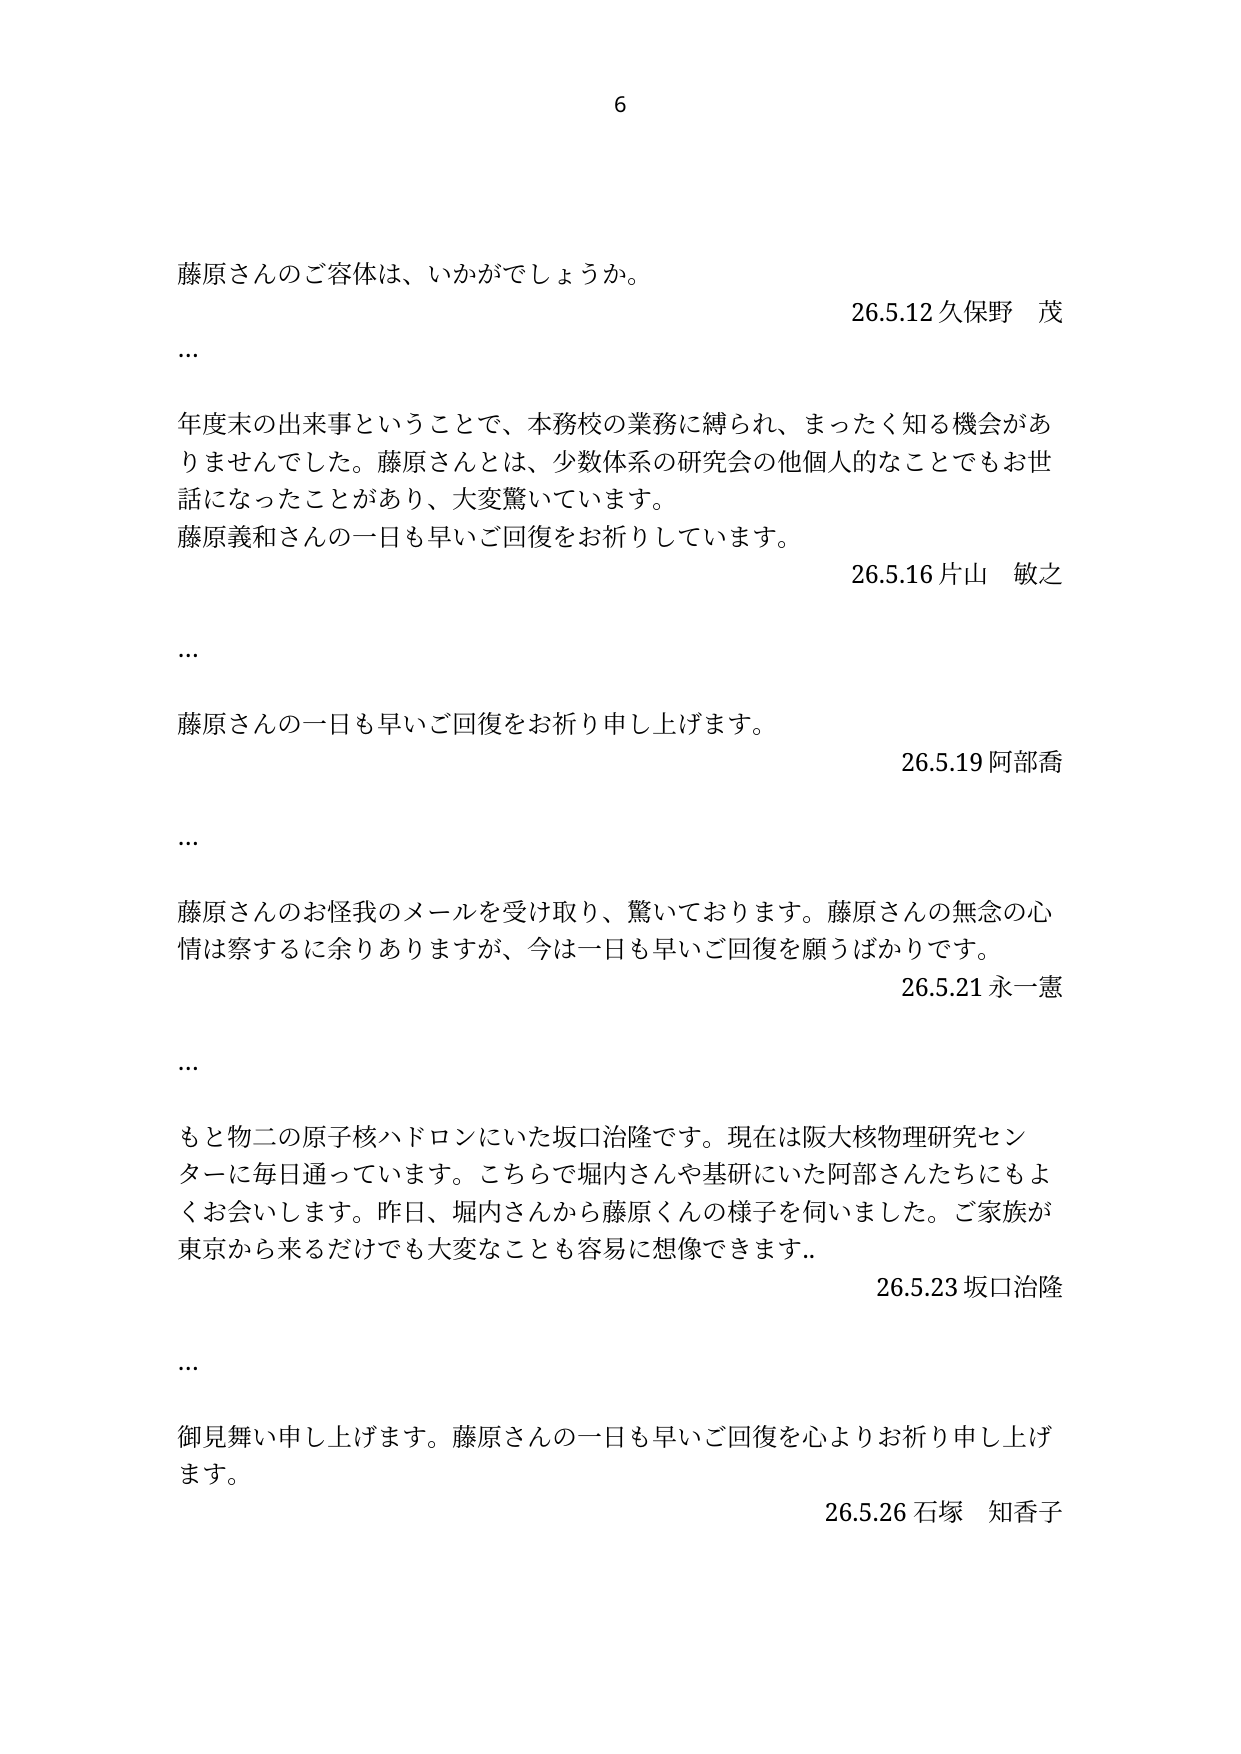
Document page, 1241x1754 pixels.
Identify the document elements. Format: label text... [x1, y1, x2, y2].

text … [177, 329, 1063, 367]
text もと物二の原子核ハドロンにいた坂口治隆です。現在は阪大核物理研究センターに毎日通っています。こちらで堀内さんや基研にいた阿部さんたちにもよくお会いします。昨日、堀内さんから藤原くんの様子を伺いました。ご家族が [177, 1117, 1063, 1229]
text … [177, 1342, 1063, 1379]
text … [177, 817, 1063, 854]
text 26.5.12久保野 茂 [177, 292, 1063, 329]
text 26.5.23坂口治隆 [177, 1267, 1063, 1304]
text 26.5.26 石塚 知香子 [177, 1492, 1063, 1529]
text 年度末の出来事ということで、本務校の業務に縛られ、まったく知る機会がありませんでした。藤原さんとは、少数体系の研究会の他個人的なことでもお世話になったことがあり、大変驚いています。 [177, 404, 1063, 517]
text 御見舞い申し上げます。藤原さんの一日も早いご回復を心よりお祈り申し上げます。 [177, 1417, 1063, 1492]
text 藤原さんのお怪我のメールを受け取り、驚いております。藤原さんの無念の心情は察するに余りありますが、今は一日も早いご回復を願うばかりです。 [177, 892, 1063, 967]
text … [177, 629, 1063, 667]
text 26.5.21永一憲 [177, 967, 1063, 1004]
text 藤原さんの一日も早いご回復をお祈り申し上げます。 [177, 704, 1063, 742]
text 26.5.19阿部喬 [177, 742, 1063, 779]
text 26.5.16片山 敏之 [177, 554, 1063, 592]
text 藤原さんのご容体は、いかがでしょうか。 [177, 254, 1063, 292]
text 藤原義和さんの一日も早いご回復をお祈りしています。 [177, 517, 1063, 554]
text 東京から来るだけでも大変なことも容易に想像できます.. [177, 1229, 1063, 1267]
text … [177, 1042, 1063, 1079]
